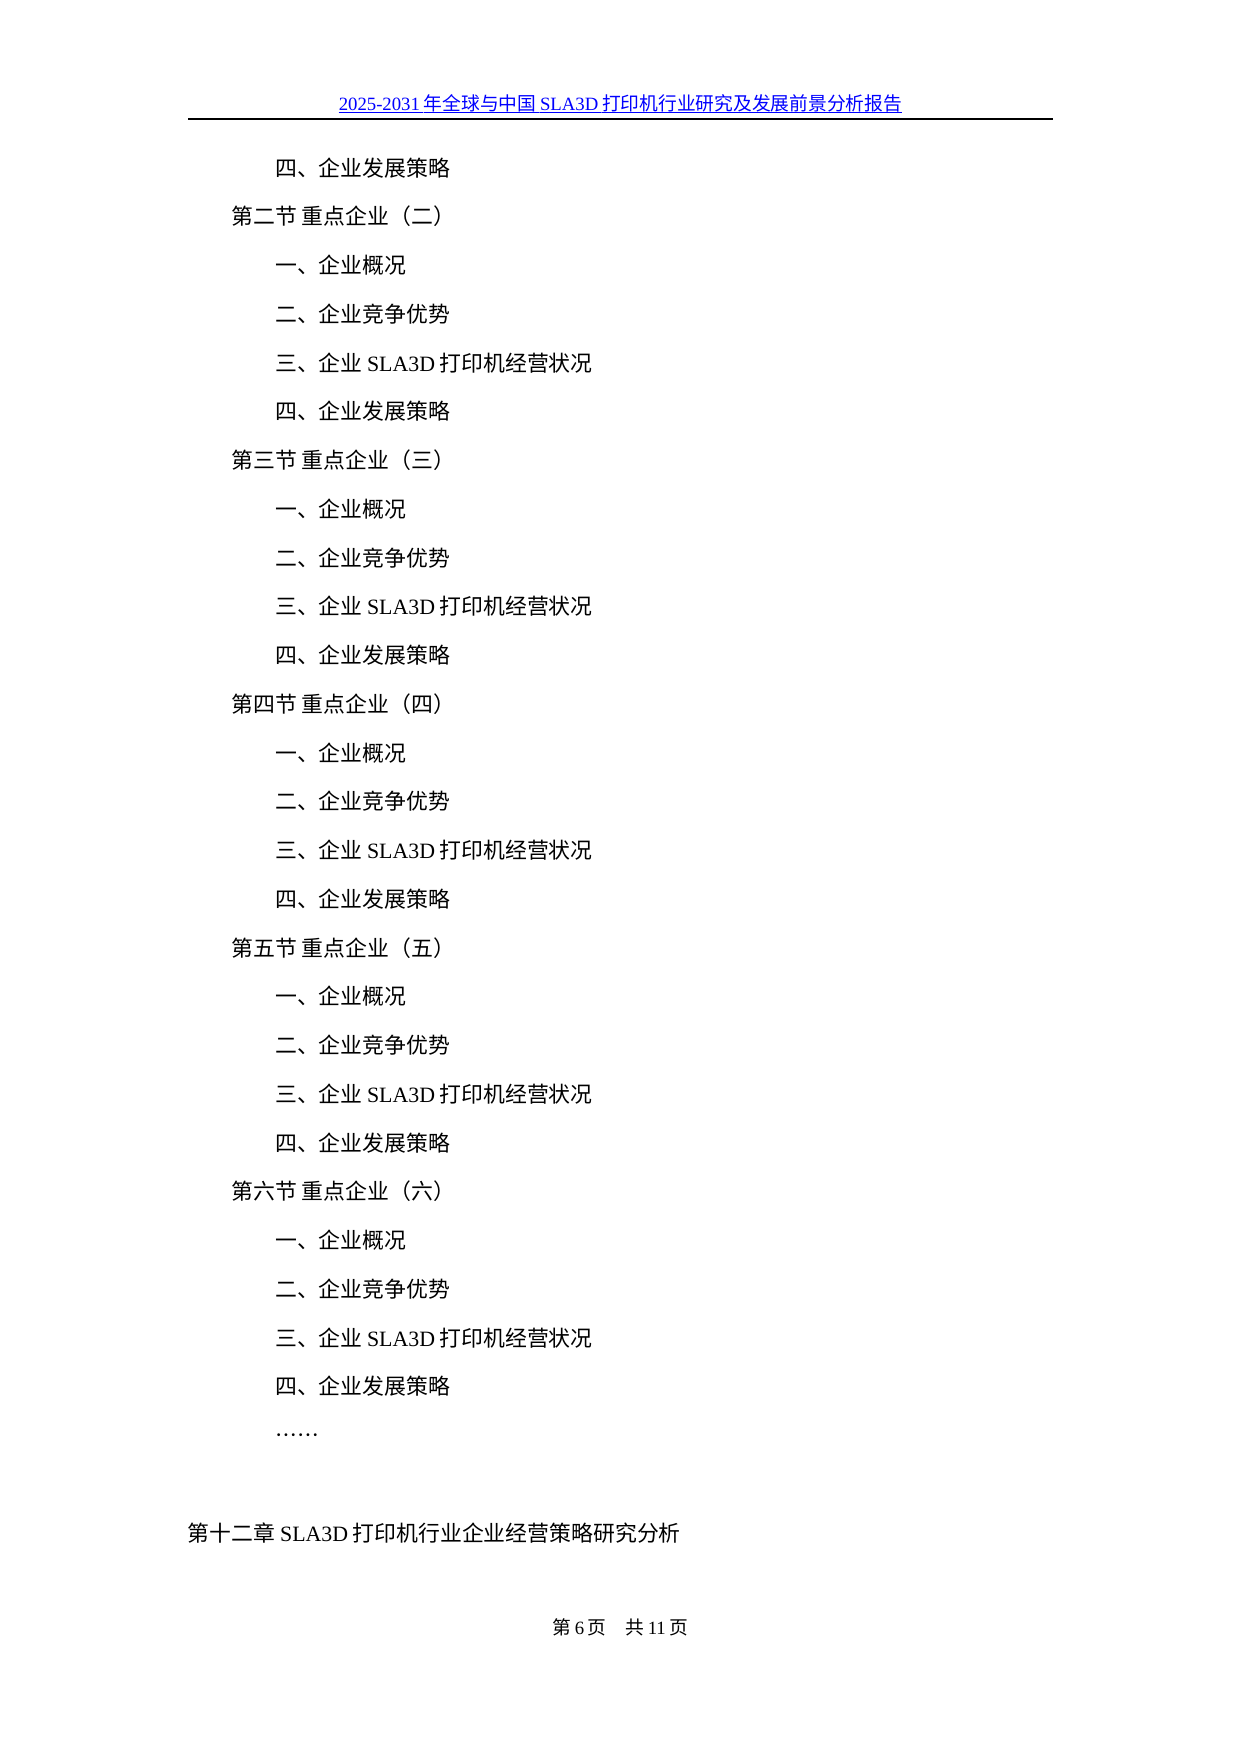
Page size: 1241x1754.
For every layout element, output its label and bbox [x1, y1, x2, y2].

text [187, 150, 1053, 1548]
